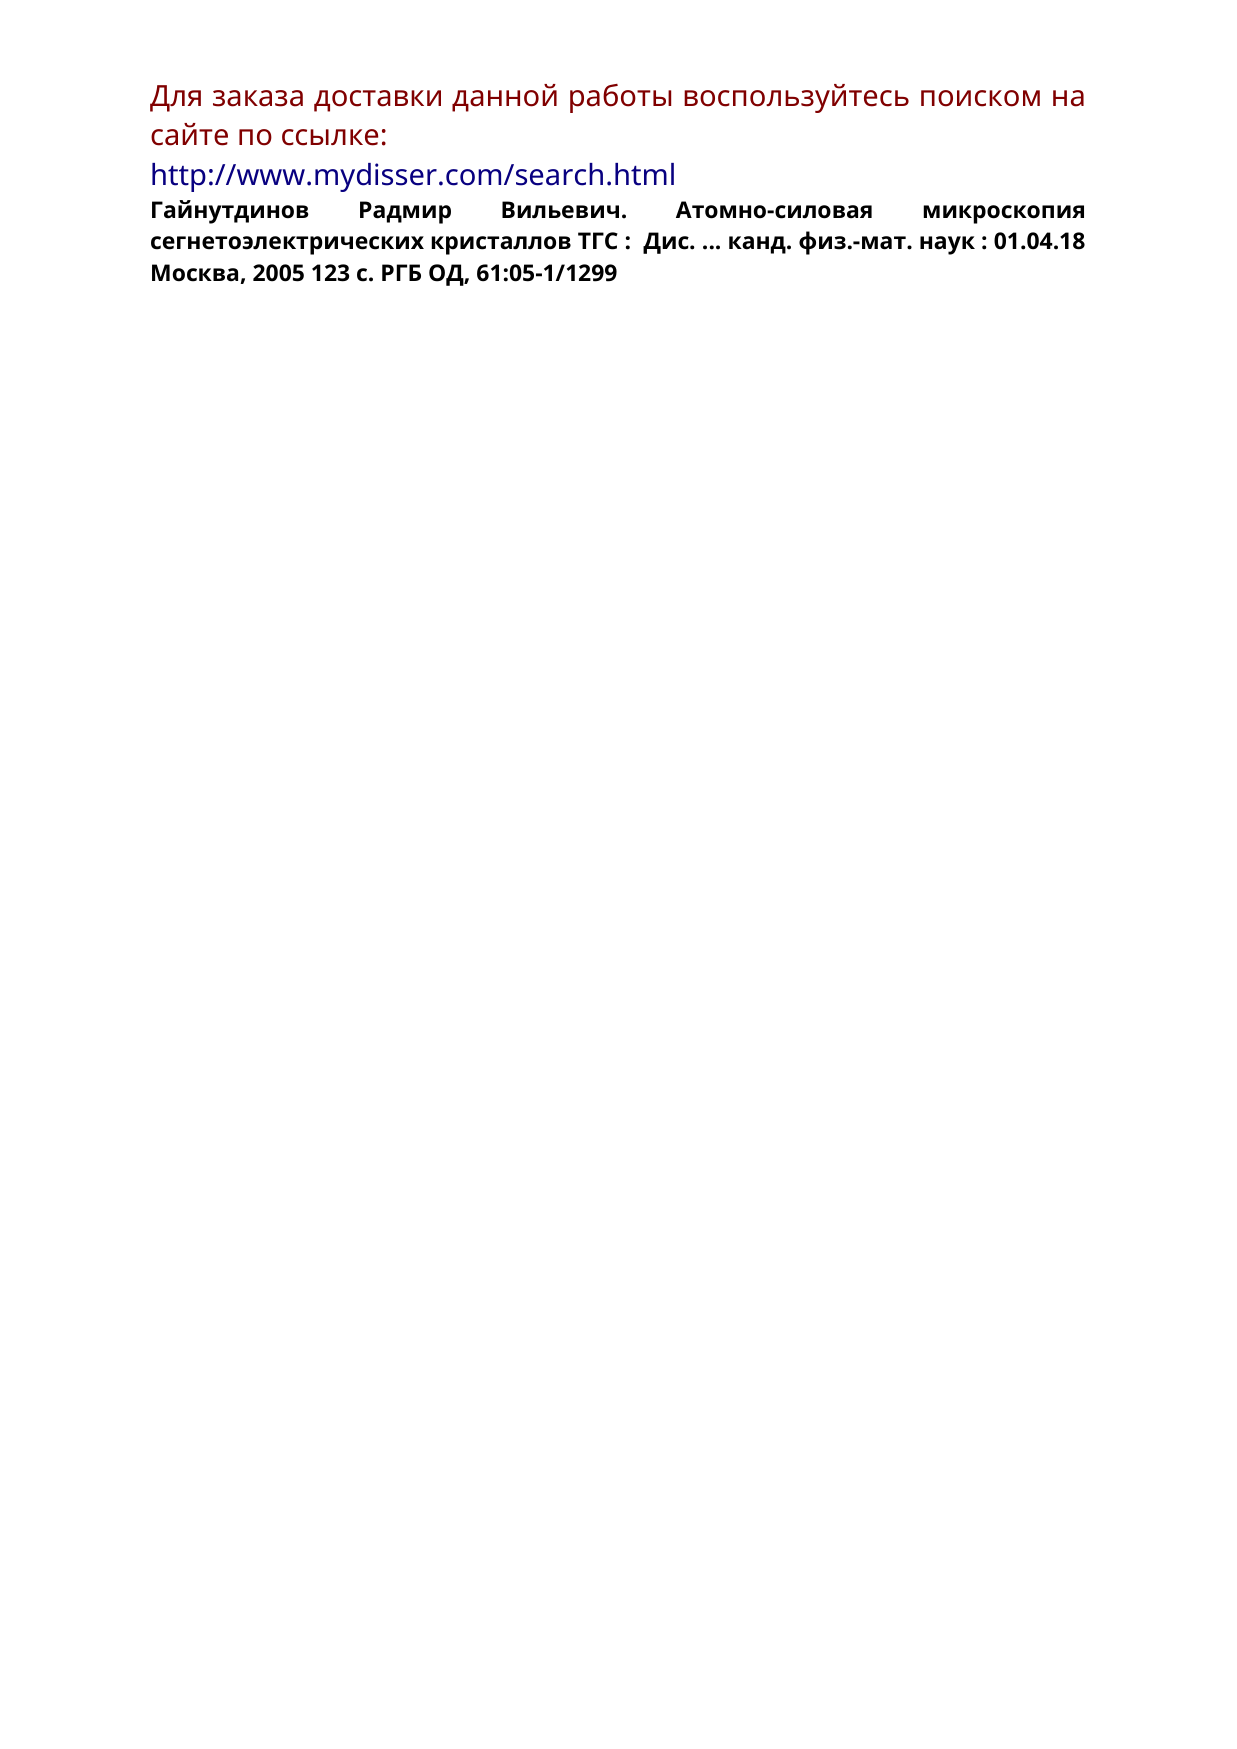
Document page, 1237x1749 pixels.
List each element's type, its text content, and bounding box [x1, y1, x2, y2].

text Гайнутдинов Радмир Вильевич. Атомно-силовая микроскопия сегнетоэлектрических кристаллов ТГС : Дис. ... канд. физ.-мат. наук : 01.04.18 Москва, 2005 123 с. РГБ ОД, 61:05-1/1299 [150, 194, 1086, 288]
